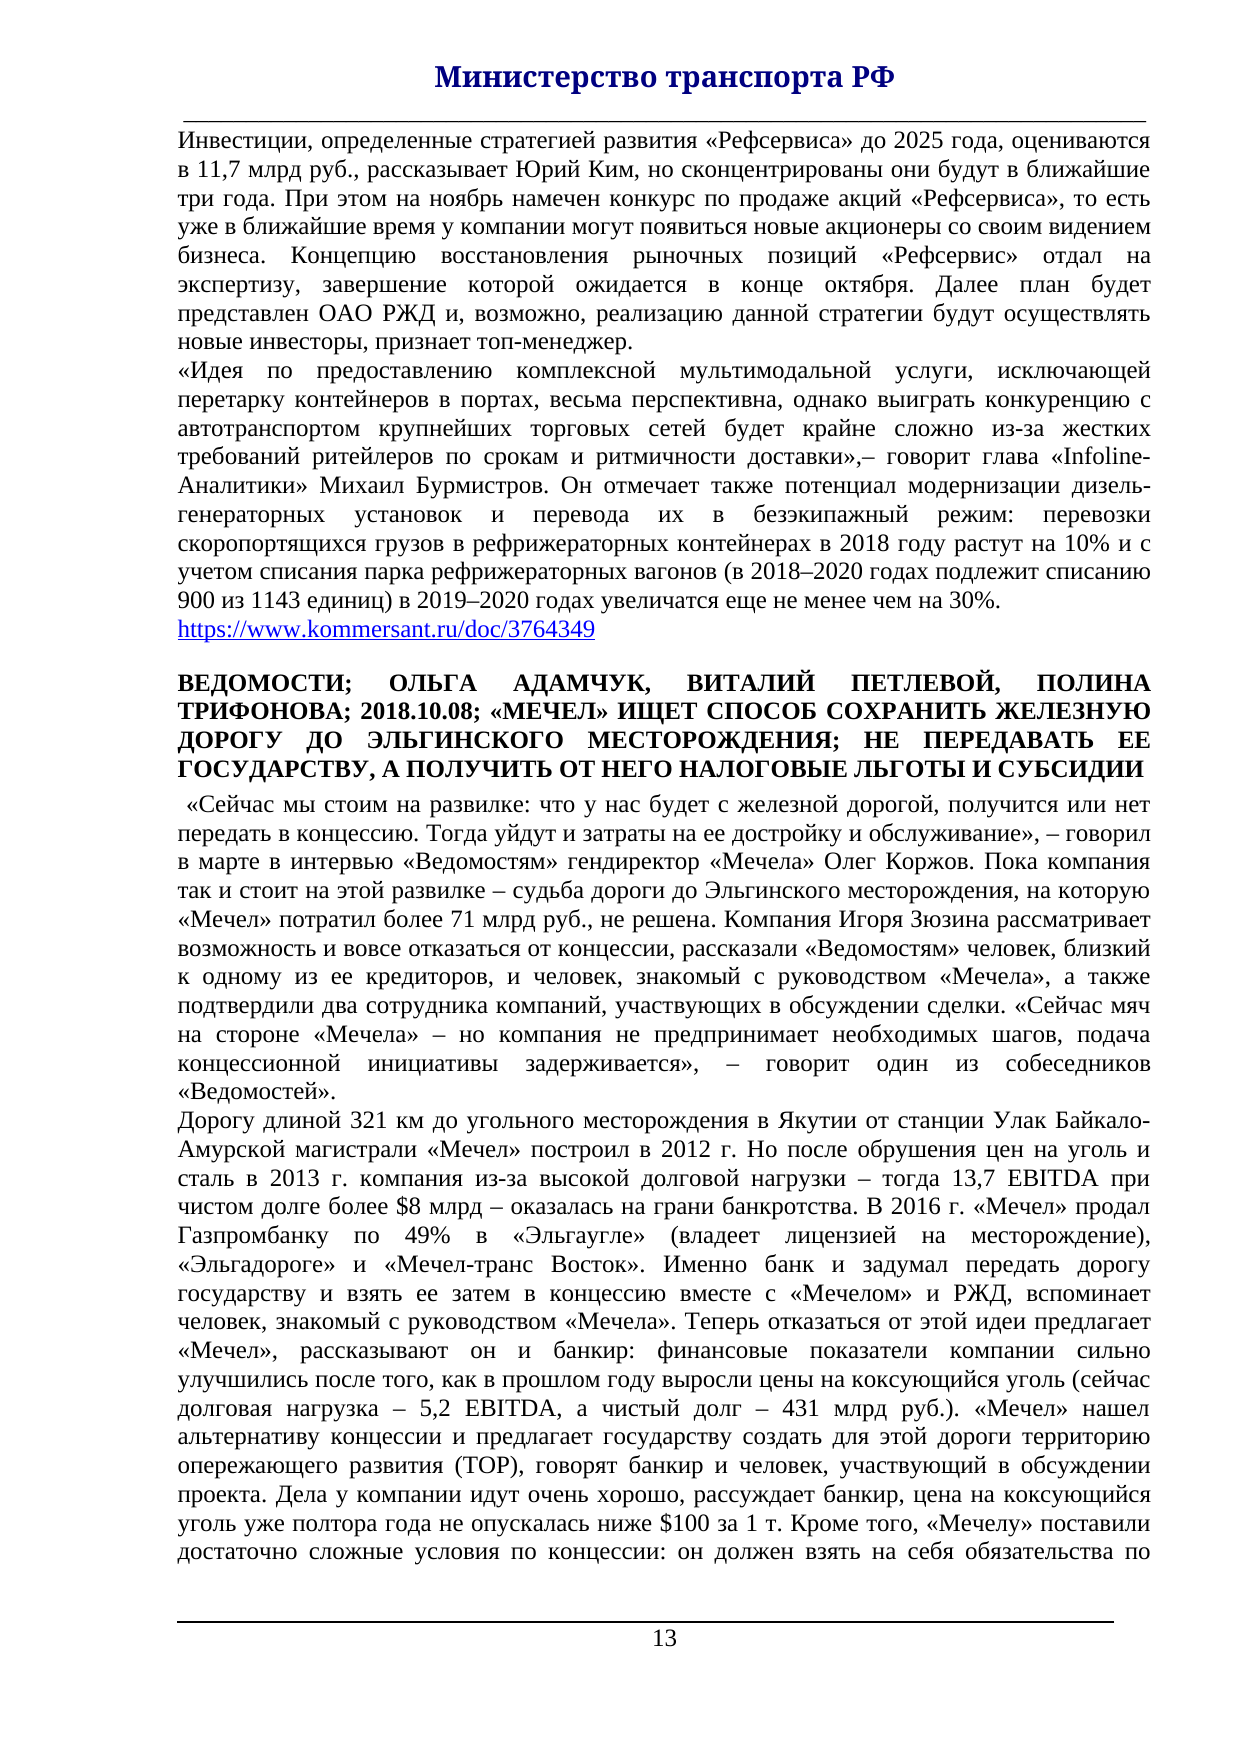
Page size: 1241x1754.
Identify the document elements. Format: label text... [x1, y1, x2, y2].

text «Идея по предоставлению комплексной мультимодальной услуги, исключающей перетарку контейнеров в портах, весьма перспективна, однако выиграть конкуренцию с автотранспортом крупнейших торговых сетей будет крайне сложно из-за жестких требований ритейлеров по срокам и ритмичности доставки»,– говорит глава «Infoline-Аналитики» Михаил Бурмистров. Он отмечает также потенциал модернизации дизель-генераторных установок и перевода их в безэкипажный режим: перевозки скоропортящихся грузов в рефрижераторных контейнерах в 2018 году растут на 10% и с учетом списания парка рефрижераторных вагонов (в 2018–2020 годах подлежит списанию 900 из 1143 единиц) в 2019–2020 годах увеличатся еще не менее чем на 30%. [177, 355, 1152, 614]
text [177, 1105, 1152, 1565]
text «Сейчас мы стоим на развилке: что у нас будет с железной дорогой, получится или нет передать в концессию. Тогда уйдут и затраты на ее достройку и обслуживание», – говорил в марте в интервью «Ведомостям» гендиректор «Мечела» Олег Коржов. Пока компания так и стоит на этой развилке – судьба дороги до Эльгинского месторождения, на которую «Мечел» потратил более 71 млрд руб., не решена. Компания Игоря Зюзина рассматривает возможность и вовсе отказаться от концессии, рассказали «Ведомостям» человек, близкий к одному из ее кредиторов, и человек, знакомый с руководством «Мечела», а также подтвердили два сотрудника компаний, участвующих в обсуждении сделки. «Сейчас мяч на стороне «Мечела» – но компания не предпринимает необходимых шагов, подача концессионной инициативы задерживается», – говорит один из собеседников «Ведомостей». [177, 789, 1152, 1105]
text Инвестиции, определенные стратегией развития «Рефсервиса» до 2025 года, оцениваются в 11,7 млрд руб., рассказывает Юрий Ким, но сконцентрированы они будут в ближайшие три года. При этом на ноябрь намечен конкурс по продаже акций «Рефсервиса», то есть уже в ближайшие время у компании могут появиться новые акционеры со своим видением бизнеса. Концепцию восстановления рыночных позиций «Рефсервис» отдал на экспертизу, завершение которой ожидается в конце октября. Далее план будет представлен ОАО РЖД и, возможно, реализацию данной стратегии будут осуществлять новые инвесторы, признает топ-менеджер. [177, 125, 1152, 355]
text https://www.kommersant.ru/doc/3764349 [177, 614, 1152, 643]
subtitle ВЕДОМОСТИ; ОЛЬГА АДАМЧУК, ВИТАЛИЙ ПЕТЛЕВОЙ, ПОЛИНА ТРИФОНОВА; 2018.10.08; «МЕЧЕЛ» ИЩЕТ СПОСОБ СОХРАНИТЬ ЖЕЛЕЗНУЮ ДОРОГУ ДО ЭЛЬГИНСКОГО МЕСТОРОЖДЕНИЯ; НЕ ПЕРЕДАВАТЬ ЕЕ ГОСУДАРСТВУ, А ПОЛУЧИТЬ ОТ НЕГО НАЛОГОВЫЕ ЛЬГОТЫ И СУБСИДИИ [177, 668, 1152, 783]
